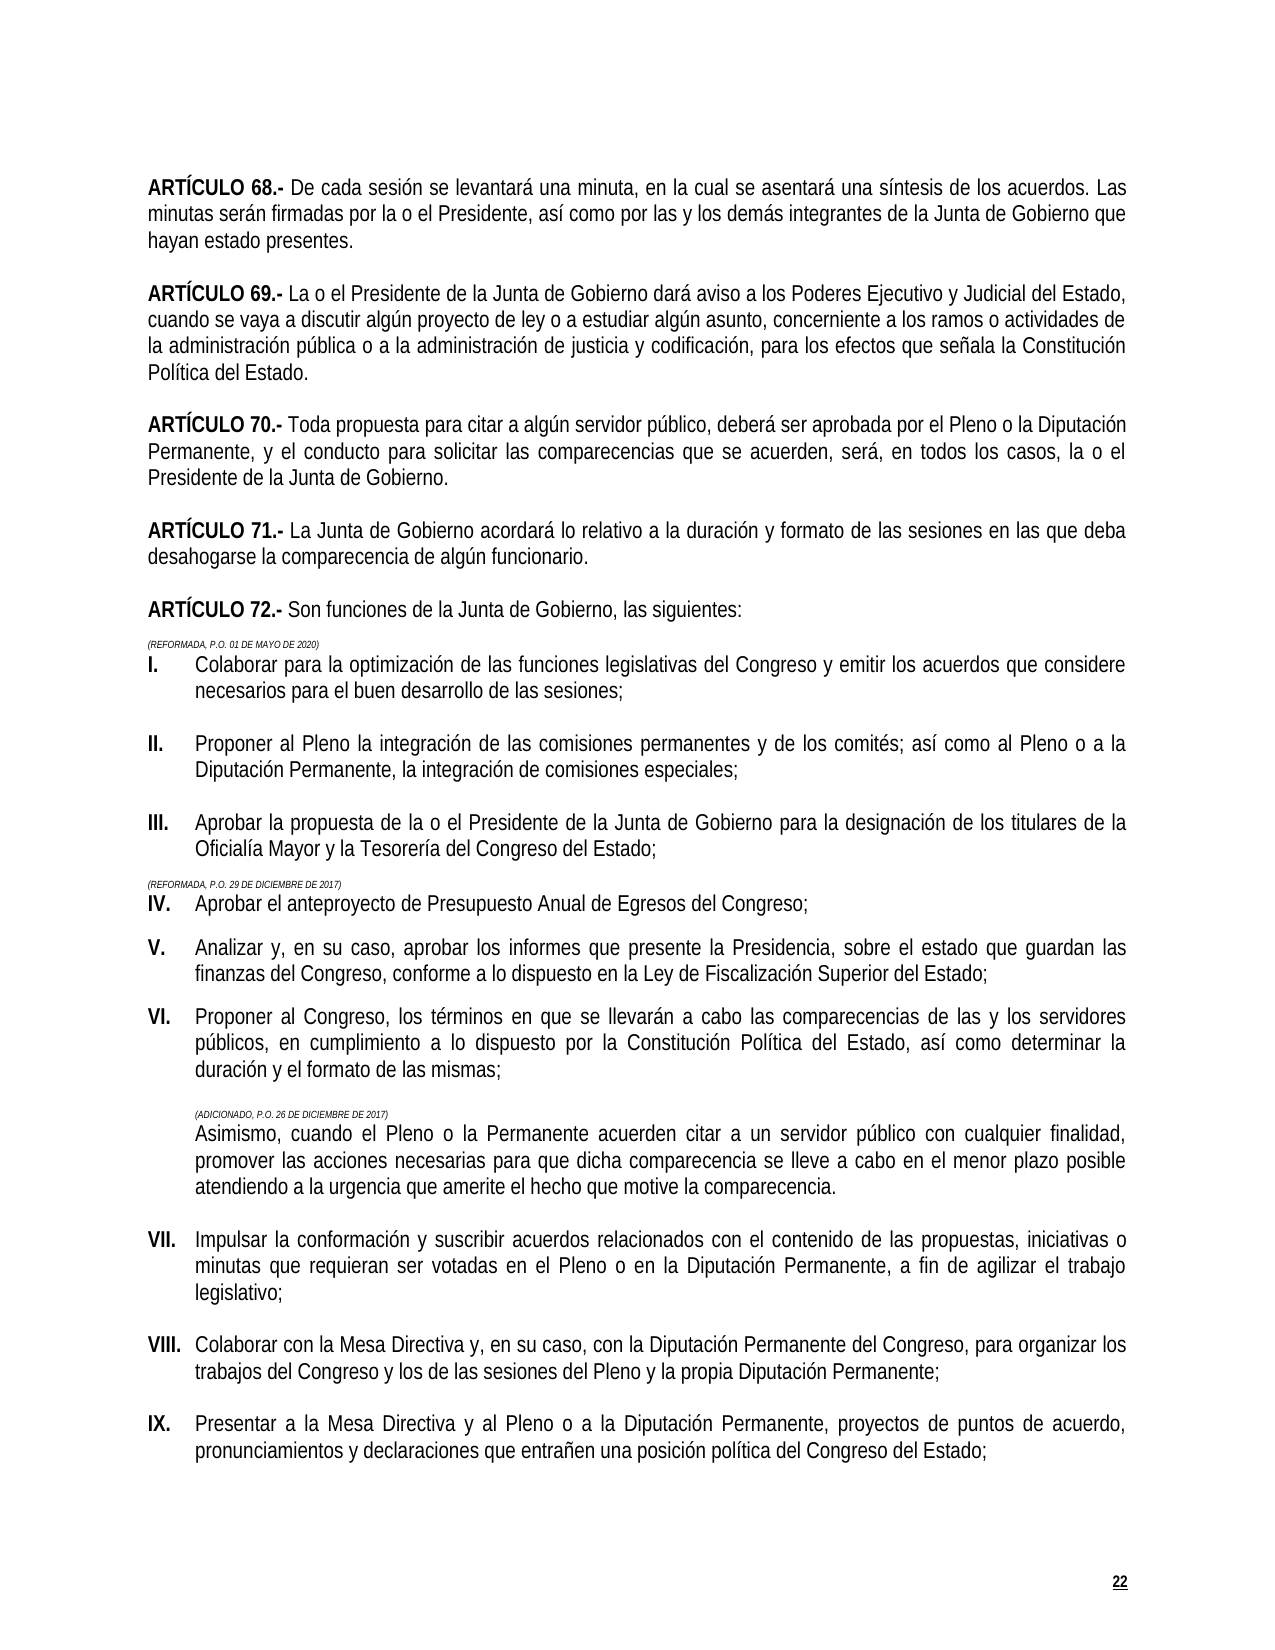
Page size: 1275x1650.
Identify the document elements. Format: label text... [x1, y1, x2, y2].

text IV. Aprobar el anteproyecto de Presupuesto Anual de Egresos del Congreso; [148, 890, 1127, 917]
text VII. Impulsar la conformación y suscribir acuerdos relacionados con el contenido de las propuestas, iniciativas o minutas que requieran ser votadas en el Pleno o en la Diputación Permanente, a fin de agilizar el trabajo legislativo; [148, 1226, 1127, 1305]
text Asimismo, cuando el Pleno o la Permanente acuerden citar a un servidor público con cualquier finalidad, promover las acciones necesarias para que dicha comparecencia se lleve a cabo en el menor plazo posible atendiendo a la urgencia que amerite el hecho que motive la comparecencia. [195, 1120, 1127, 1199]
text II. Proponer al Pleno la integración de las comisiones permanentes y de los comités; así como al Pleno o a la Diputación Permanente, la integración de comisiones especiales; [148, 730, 1127, 783]
text V. Analizar y, en su caso, aprobar los informes que presente la Presidencia, sobre el estado que guardan las finanzas del Congreso, conforme a lo dispuesto en la Ley de Fiscalización Superior del Estado; [148, 933, 1127, 986]
text ARTÍCULO 69.- La o el Presidente de la Junta de Gobierno dará aviso a los Poderes Ejecutivo y Judicial del Estado, cuando se vaya a discutir algún proyecto de ley o a estudiar algún asunto, concerniente a los ramos o actividades de la administración pública o a la administración de justicia y codificación, para los efectos que señala la Constitución Política del Estado. [148, 279, 1127, 385]
text ARTÍCULO 68.- De cada sesión se levantará una minuta, en la cual se asentará una síntesis de los acuerdos. Las minutas serán firmadas por la o el Presidente, así como por las y los demás integrantes de la Junta de Gobierno que hayan estado presentes. [148, 174, 1127, 253]
text VIII. Colaborar con la Mesa Directiva y, en su caso, con la Diputación Permanente del Congreso, para organizar los trabajos del Congreso y los de las sesiones del Pleno y la propia Diputación Permanente; [148, 1331, 1127, 1384]
text ARTÍCULO 70.- Toda propuesta para citar a algún servidor público, deberá ser aprobada por el Pleno o la Diputación Permanente, y el conducto para solicitar las comparecencias que se acuerden, será, en todos los casos, la o el Presidente de la Junta de Gobierno. [148, 411, 1127, 490]
text III. Aprobar la propuesta de la o el Presidente de la Junta de Gobierno para la designación de los titulares de la Oficialía Mayor y la Tesorería del Congreso del Estado; [148, 809, 1127, 862]
text I. Colaborar para la optimización de las funciones legislativas del Congreso y emitir los acuerdos que considere necesarios para el buen desarrollo de las sesiones; [148, 651, 1127, 703]
text IX. Presentar a la Mesa Directiva y al Pleno o a la Diputación Permanente, proyectos de puntos de acuerdo, pronunciamientos y declaraciones que entrañen una posición política del Congreso del Estado; [148, 1410, 1127, 1463]
text ARTÍCULO 72.- Son funciones de la Junta de Gobierno, las siguientes: [148, 596, 1127, 622]
text ARTÍCULO 71.- La Junta de Gobierno acordará lo relativo a la duración y formato de las sesiones en las que deba desahogarse la comparecencia de algún funcionario. [148, 517, 1127, 569]
text VI. Proponer al Congreso, los términos en que se llevarán a cabo las comparecencias de las y los servidores públicos, en cumplimiento a lo dispuesto por la Constitución Política del Estado, así como determinar la duración y el formato de las mismas; [148, 1003, 1127, 1082]
